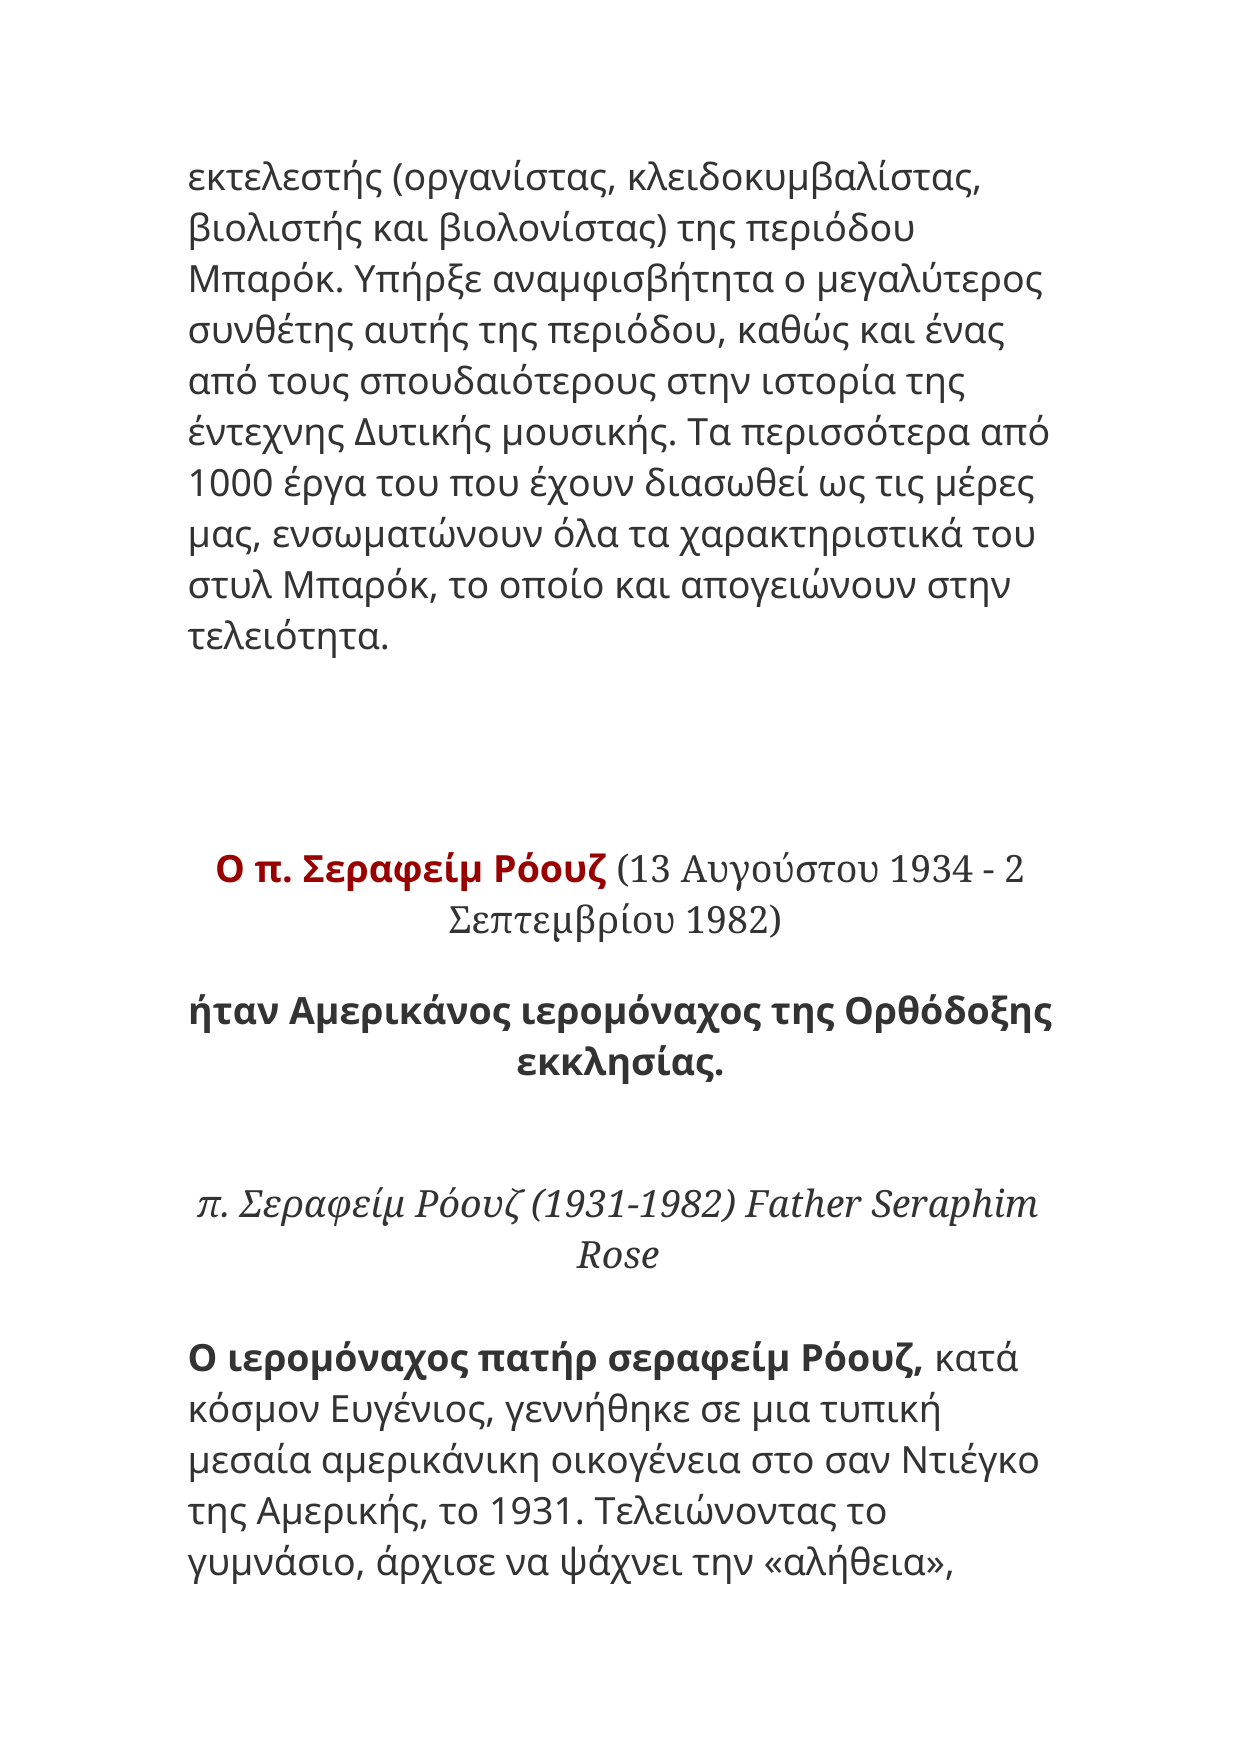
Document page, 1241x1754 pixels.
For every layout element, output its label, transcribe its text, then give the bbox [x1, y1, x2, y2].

text Ο π. Σεραφείμ Ρόουζ (13 Αυγούστου 1934 - 2 Σεπτεμβρίου 1982) [187, 842, 1053, 944]
text π. Σεραφείμ Ρόουζ (1931-1982) Father Seraphim Rose [187, 1127, 1053, 1280]
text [187, 1280, 1053, 1586]
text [187, 150, 1053, 660]
text ήταν Αμερικάνος ιερομόναχος της Ορθόδοξης εκκλησίας. [187, 984, 1053, 1087]
